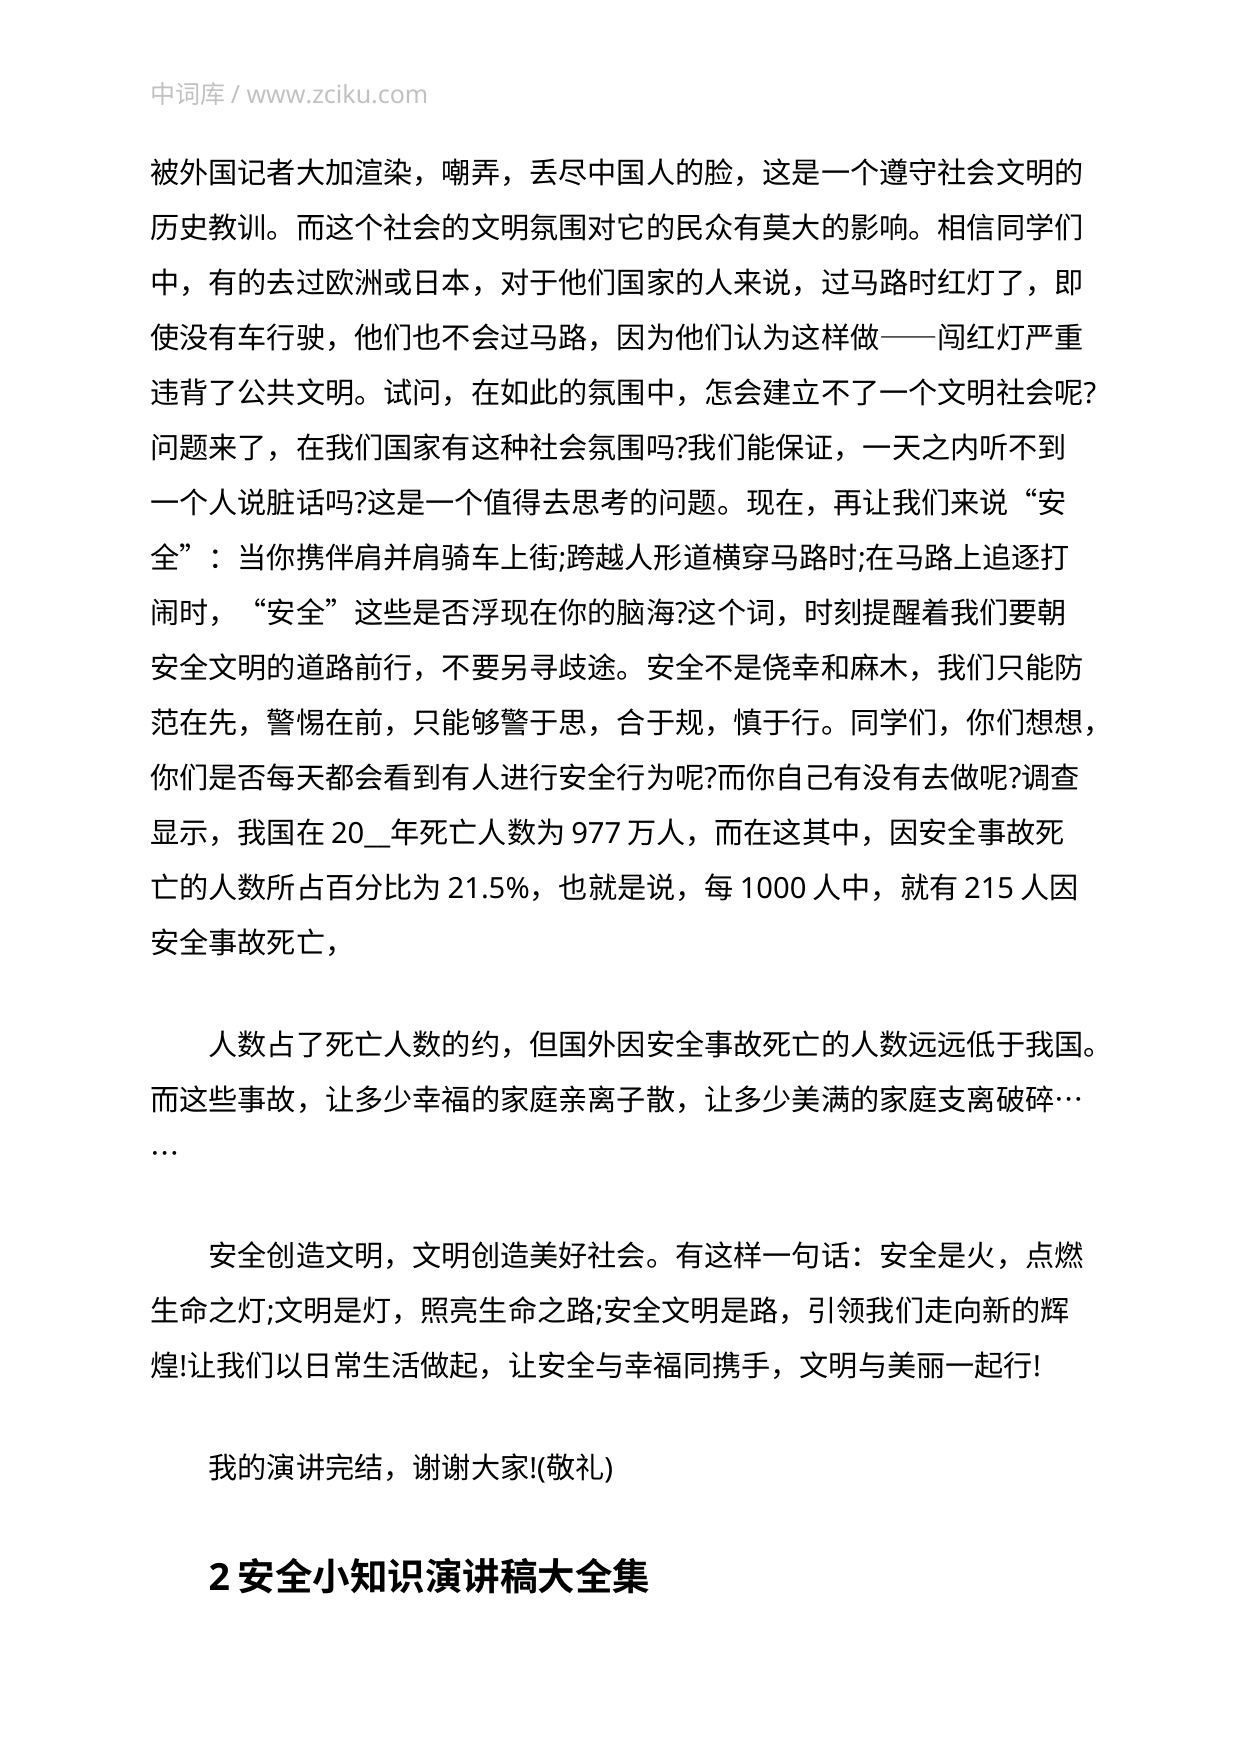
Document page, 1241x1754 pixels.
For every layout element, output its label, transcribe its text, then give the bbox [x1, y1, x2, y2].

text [150, 150, 1090, 962]
text 人数占了死亡人数的约，但国外因安全事故死亡的人数远远低于我国。而这些事故，让多少幸福的家庭亲离子散，让多少美满的家庭支离破碎…… [150, 1021, 1090, 1173]
text 安全创造文明，文明创造美好社会。有这样一句话：安全是火，点燃生命之灯;文明是灯，照亮生命之路;安全文明是路，引领我们走向新的辉煌!让我们以日常生活做起，让安全与幸福同携手，文明与美丽一起行! [150, 1233, 1090, 1385]
text 2安全小知识演讲稿大全集 [150, 1547, 1090, 1601]
text 我的演讲完结，谢谢大家!(敬礼) [150, 1444, 1090, 1487]
